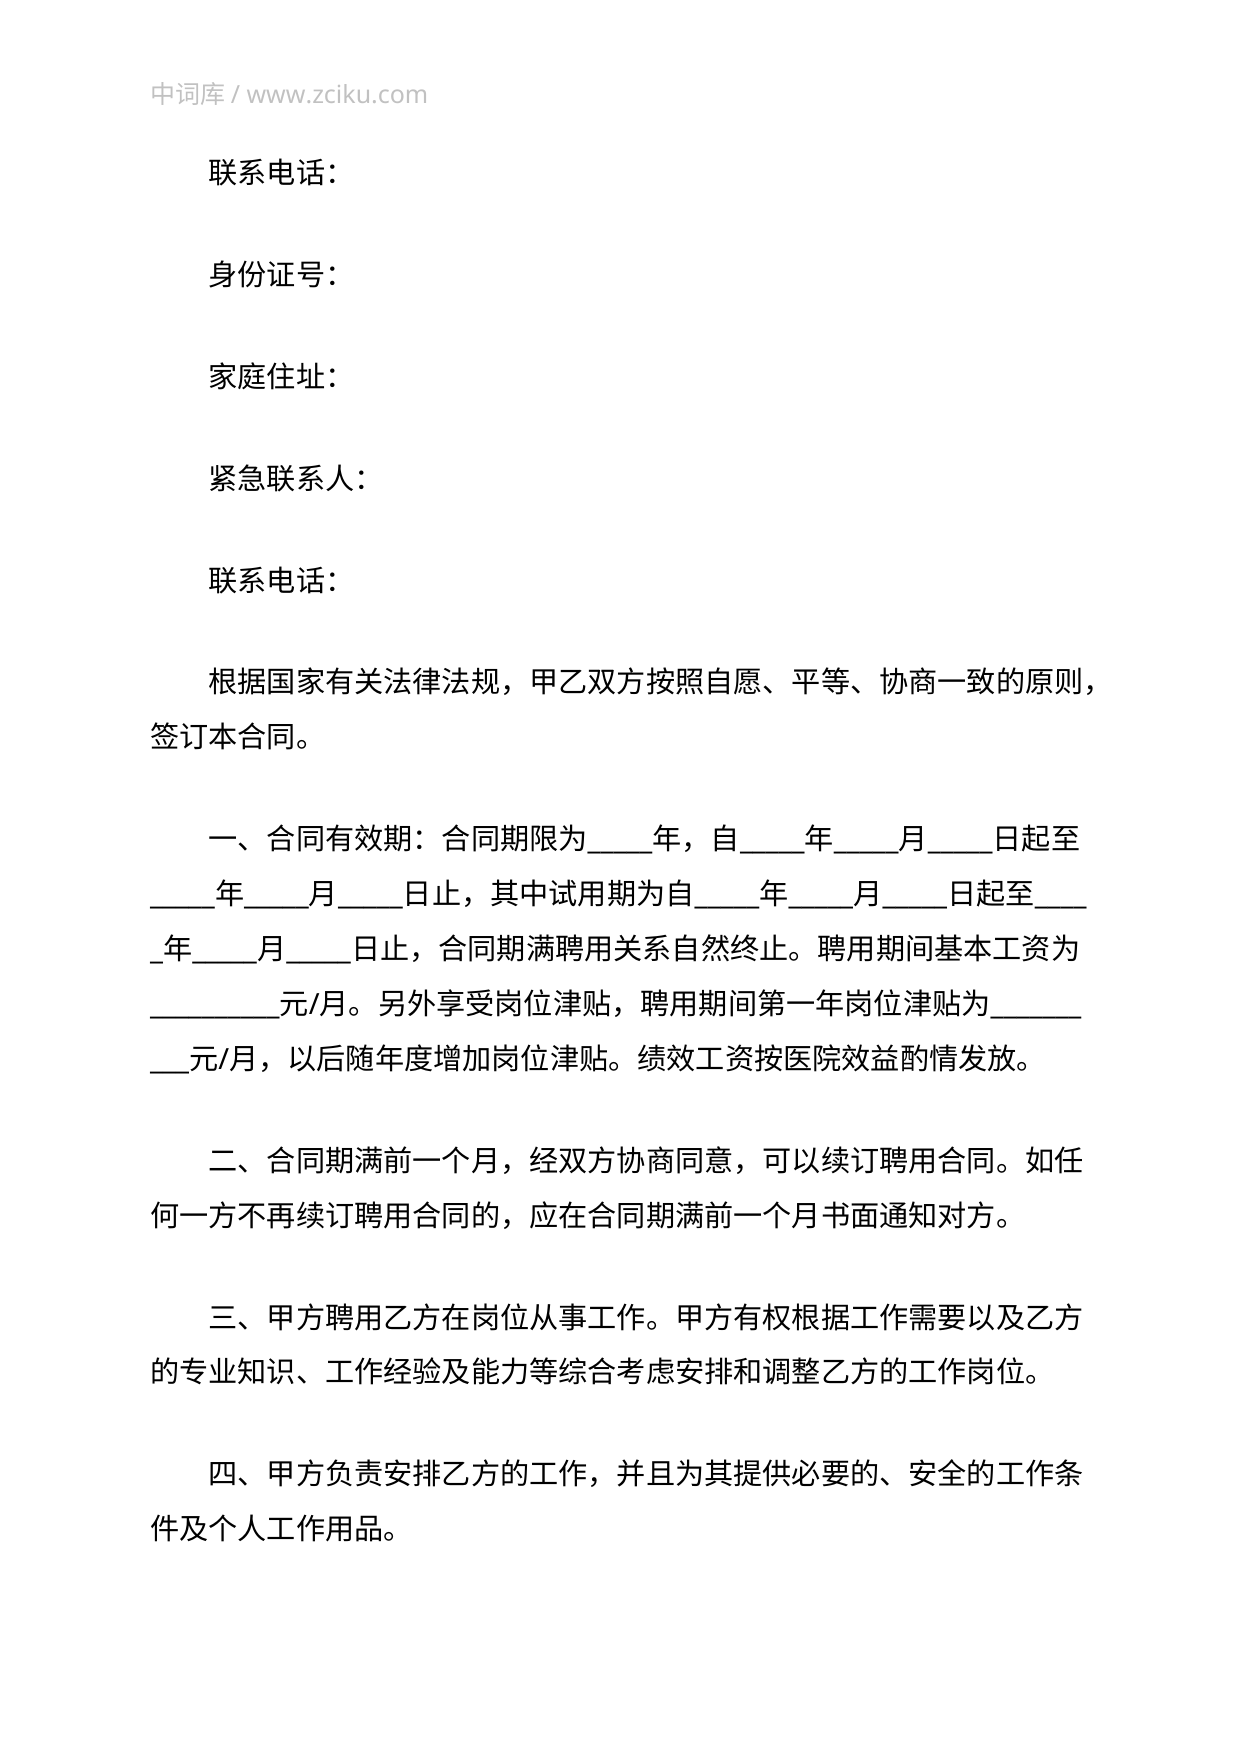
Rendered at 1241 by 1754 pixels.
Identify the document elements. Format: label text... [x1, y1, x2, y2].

text 二、合同期满前一个月，经双方协商同意，可以续订聘用合同。如任何一方不再续订聘用合同的，应在合同期满前一个月书面通知对方。 [150, 1137, 1090, 1235]
text 根据国家有关法律法规，甲乙双方按照自愿、平等、协商一致的原则，签订本合同。 [150, 659, 1090, 756]
text 紧急联系人： [150, 455, 1090, 498]
text 家庭住址： [150, 353, 1090, 396]
text 三、甲方聘用乙方在岗位从事工作。甲方有权根据工作需要以及乙方的专业知识、工作经验及能力等综合考虑安排和调整乙方的工作岗位。 [150, 1294, 1090, 1391]
text 一、合同有效期：合同期限为_____年，自_____年_____月_____日起至_____年_____月_____日止，其中试用期为自_____年_____月_____日起至_____年_____月_____日止，合同期满聘用关系自然终止。聘用期间基本工资为__________元/月。另外享受岗位津贴，聘用期间第一年岗位津贴为__________元/月，以后随年度增加岗位津贴。绩效工资按医院效益酌情发放。 [150, 816, 1090, 1078]
text 身份证号： [150, 252, 1090, 294]
text 联系电话： [150, 150, 1090, 192]
text 联系电话： [150, 557, 1090, 599]
text 四、甲方负责安排乙方的工作，并且为其提供必要的、安全的工作条件及个人工作用品。 [150, 1451, 1090, 1548]
